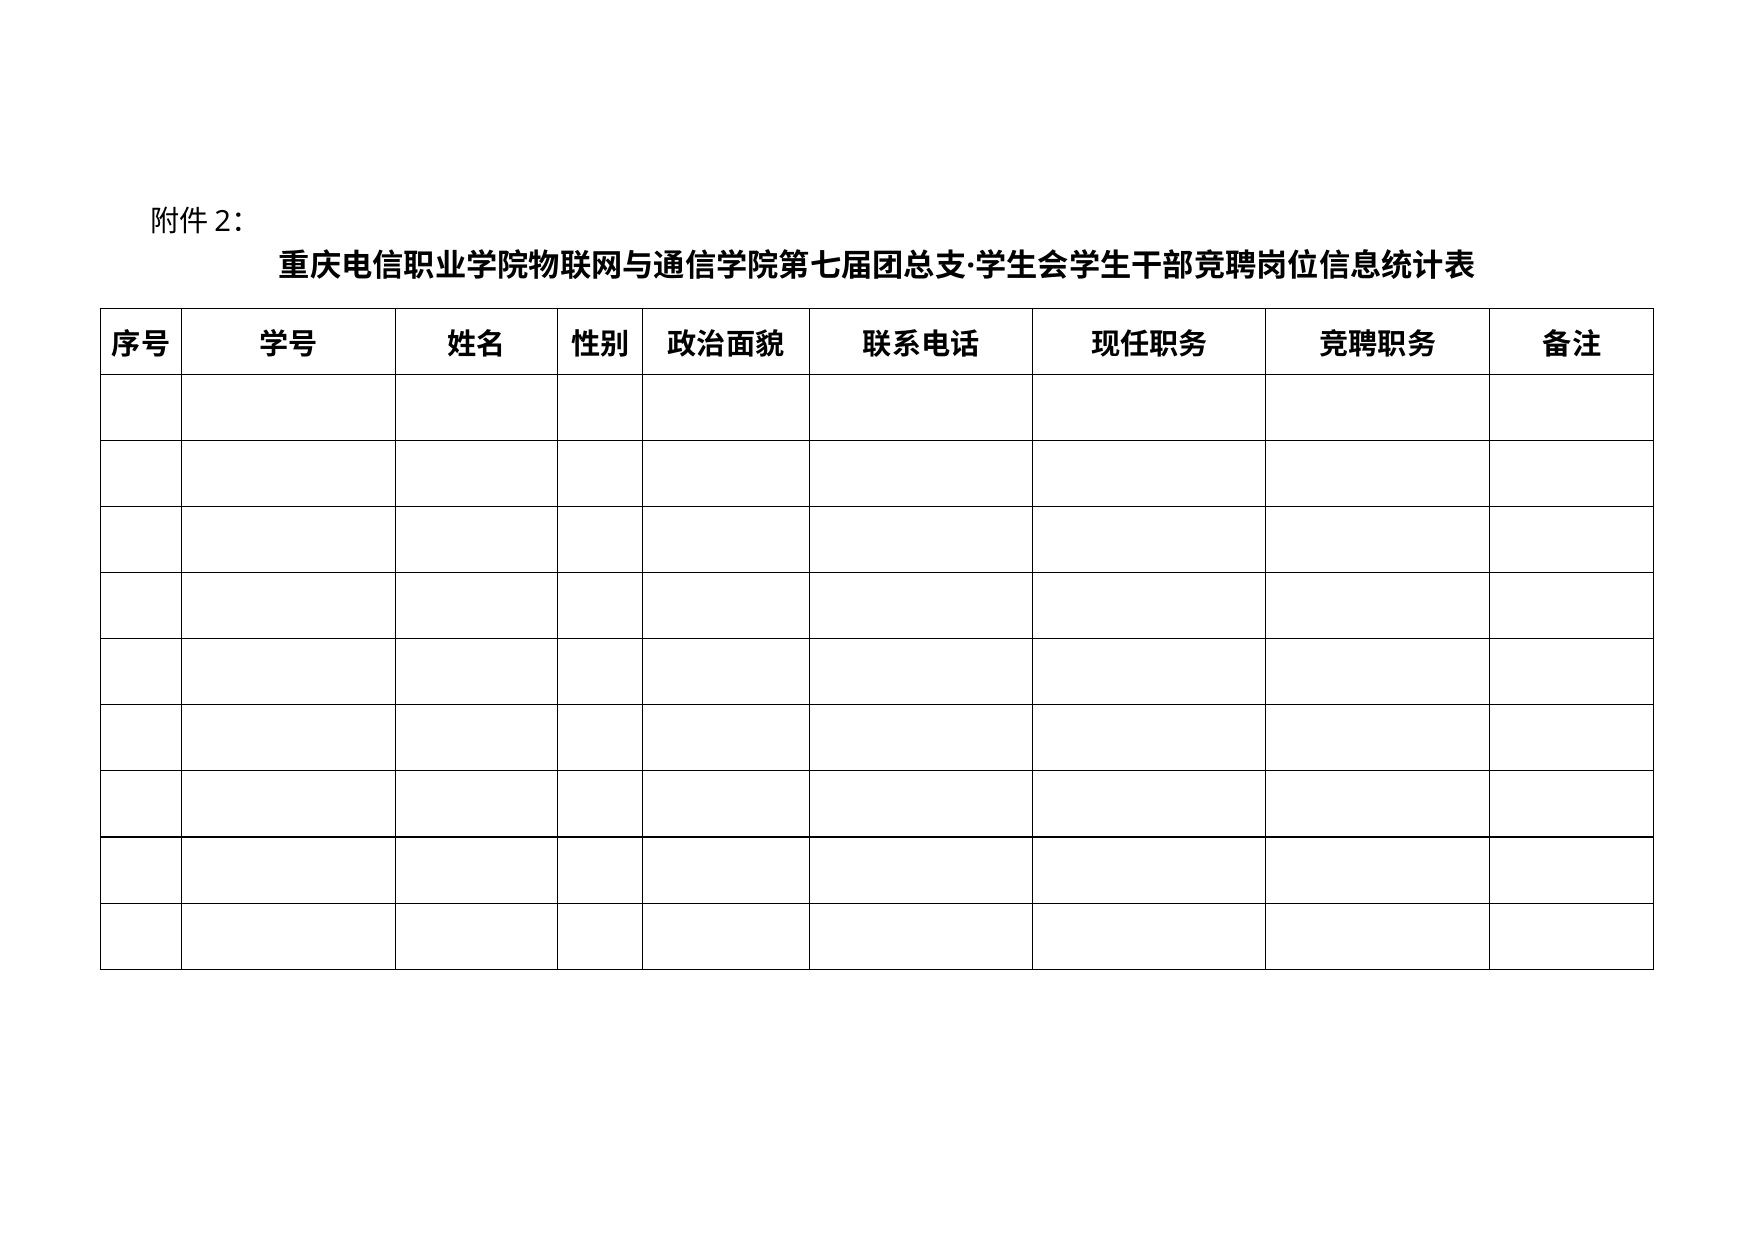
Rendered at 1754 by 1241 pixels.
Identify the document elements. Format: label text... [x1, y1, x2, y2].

table_cell [810, 573, 1032, 638]
table_cell [643, 375, 809, 440]
table_cell [810, 441, 1032, 506]
table_cell [1033, 375, 1265, 440]
title 附件2： [150, 198, 1604, 240]
table_cell [182, 507, 395, 572]
table_header 序号 [101, 309, 181, 374]
table_cell [1490, 441, 1653, 506]
table_header 政治面貌 [643, 309, 809, 374]
table_cell [810, 507, 1032, 572]
table_cell [558, 441, 642, 506]
table_cell [101, 838, 181, 902]
table_cell [643, 639, 809, 704]
table_cell [1490, 507, 1653, 572]
table_cell [643, 838, 809, 902]
table_cell [643, 507, 809, 572]
table_cell [1266, 838, 1489, 902]
table_cell [396, 639, 557, 704]
table_cell [182, 904, 395, 968]
table_cell [558, 375, 642, 440]
table_cell [101, 573, 181, 638]
table_cell [182, 838, 395, 902]
table_cell [1266, 771, 1489, 836]
table_header 学号 [182, 309, 395, 374]
table_cell [558, 904, 642, 968]
table_cell [1266, 441, 1489, 506]
table_cell [101, 771, 181, 836]
table_cell [396, 904, 557, 968]
table_cell [810, 771, 1032, 836]
table_cell [182, 573, 395, 638]
table_cell [101, 639, 181, 704]
table_cell [643, 705, 809, 770]
table_cell [558, 639, 642, 704]
table_cell [558, 507, 642, 572]
table_cell [1266, 705, 1489, 770]
table_cell [810, 838, 1032, 902]
table_cell [396, 573, 557, 638]
table_cell [1490, 375, 1653, 440]
table_cell [810, 639, 1032, 704]
table_cell [1266, 904, 1489, 968]
table_cell [643, 441, 809, 506]
table_cell [396, 771, 557, 836]
table_cell [101, 507, 181, 572]
table_cell [1033, 639, 1265, 704]
table_cell [1490, 904, 1653, 968]
table_cell [396, 375, 557, 440]
table_cell [558, 838, 642, 902]
table_cell [810, 904, 1032, 968]
title 重庆电信职业学院物联网与通信学院第七届团总支·学生会学生干部竞聘岗位信息统计表 [150, 240, 1604, 285]
table_cell [101, 375, 181, 440]
table_cell [1490, 705, 1653, 770]
table_cell [643, 771, 809, 836]
table_cell [396, 705, 557, 770]
table_cell [1033, 904, 1265, 968]
table_cell [558, 573, 642, 638]
table_cell [396, 838, 557, 902]
table_cell [1266, 507, 1489, 572]
table_cell [1033, 573, 1265, 638]
table_cell [1490, 771, 1653, 836]
table_cell [1033, 441, 1265, 506]
table_cell [1033, 838, 1265, 902]
table_cell [1266, 573, 1489, 638]
table_header 性别 [558, 309, 642, 374]
table_cell [1490, 838, 1653, 902]
table_cell [810, 705, 1032, 770]
table_cell [182, 639, 395, 704]
table_cell [643, 573, 809, 638]
table_cell [643, 904, 809, 968]
table_cell [1266, 375, 1489, 440]
table_header 姓名 [396, 309, 557, 374]
table_cell [558, 771, 642, 836]
table_header 备注 [1490, 309, 1653, 374]
table_header 现任职务 [1033, 309, 1265, 374]
table_cell [1266, 639, 1489, 704]
table_cell [810, 375, 1032, 440]
table_header 联系电话 [810, 309, 1032, 374]
table_cell [1033, 705, 1265, 770]
table_cell [182, 441, 395, 506]
table_cell [396, 507, 557, 572]
table_cell [101, 705, 181, 770]
table_cell [182, 771, 395, 836]
table_cell [396, 441, 557, 506]
table_cell [101, 441, 181, 506]
table_cell [1033, 771, 1265, 836]
table_cell [182, 375, 395, 440]
table_cell [558, 705, 642, 770]
table_cell [101, 904, 181, 968]
table_cell [182, 705, 395, 770]
table_header 竞聘职务 [1266, 309, 1489, 374]
table_cell [1490, 639, 1653, 704]
table_cell [1033, 507, 1265, 572]
table_cell [1490, 573, 1653, 638]
